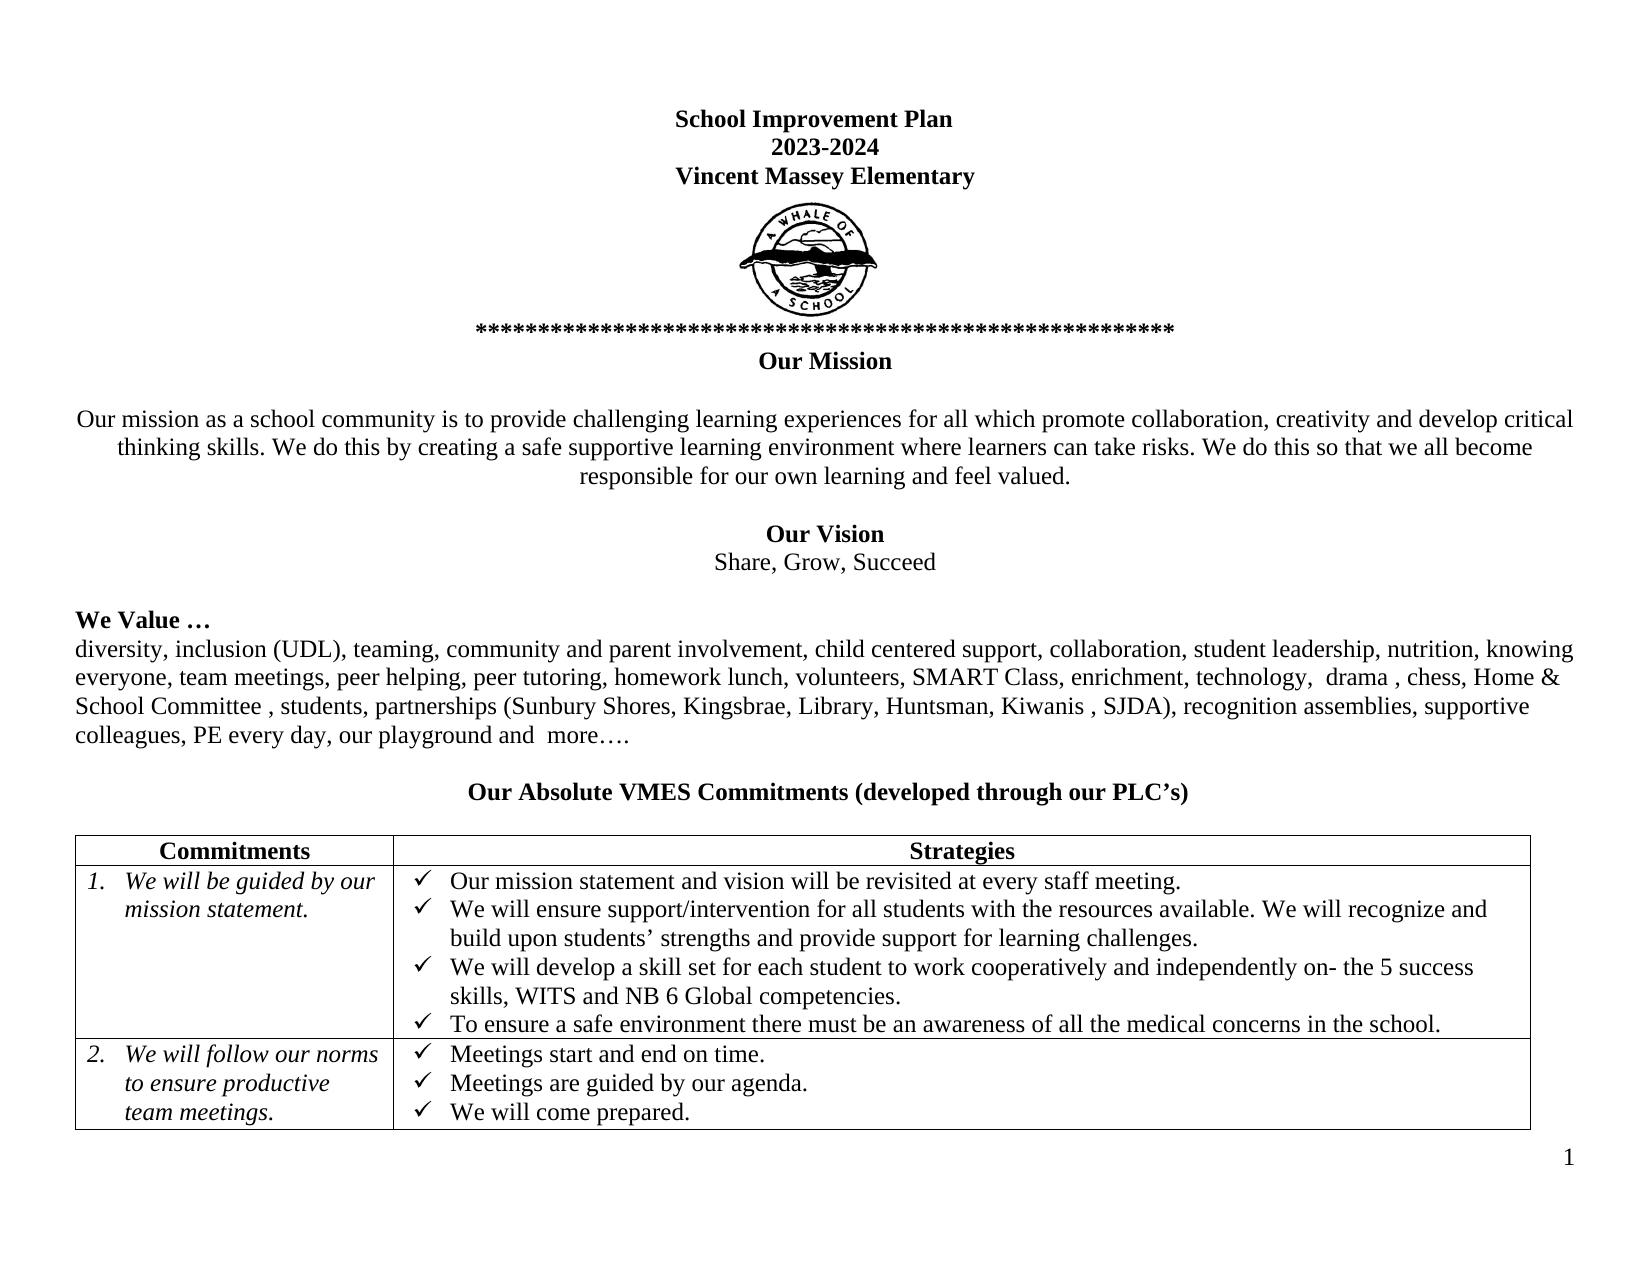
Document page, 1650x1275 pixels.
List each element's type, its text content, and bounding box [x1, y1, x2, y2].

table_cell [76, 1039, 393, 1129]
text School Improvement Plan [75, 104, 1575, 132]
text Share, Grow, Succeed [75, 547, 1575, 576]
text Our Vision [75, 519, 1575, 547]
text ******************************************************** [75, 305, 1575, 346]
text Our mission as a school community is to provide challenging learning experiences for all which promote collaboration, creativity and develop critical thinking skills. We do this by creating a safe supportive learning environment where learners can take risks. We do this so that we all become responsible for our own learning and feel valued. [75, 404, 1575, 490]
text Our Absolute VMES Commitments (developed through our PLC’s) [75, 777, 1575, 806]
table_cell Our mission statement and vision will be revisited at every staff meeting. We will ensure support/intervention for all students with the resources available. We will recognize and build upon students’ strengths and provide support for learning challenges. We will develop a skill set for each student to work cooperatively and independently on- the 5 success skills, WITS and NB 6 Global competencies. To ensure a safe environment there must be an awareness of all the medical concerns in the school. [394, 866, 1530, 1038]
text Our Mission [75, 346, 1575, 375]
text Vincent Massey Elementary [75, 161, 1575, 190]
table_header Strategies [394, 836, 1530, 865]
picture [737, 201, 879, 318]
text We Value … [75, 605, 1575, 634]
text 2023-2024 [75, 132, 1575, 161]
table_header Commitments [76, 836, 393, 865]
table_cell We will be guided by our mission statement. [76, 866, 393, 1038]
text diversity, inclusion (UDL), teaming, community and parent involvement, child centered support, collaboration, student leadership, nutrition, knowing everyone, team meetings, peer helping, peer tutoring, homework lunch, volunteers, SMART Class, enrichment, technology, drama , chess, Home & School Committee , students, partnerships (Sunbury Shores, Kingsbrae, Library, Huntsman, Kiwanis , SJDA), recognition assemblies, supportive colleagues, PE every day, our playground and more…. [75, 634, 1575, 749]
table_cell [394, 1039, 1530, 1129]
